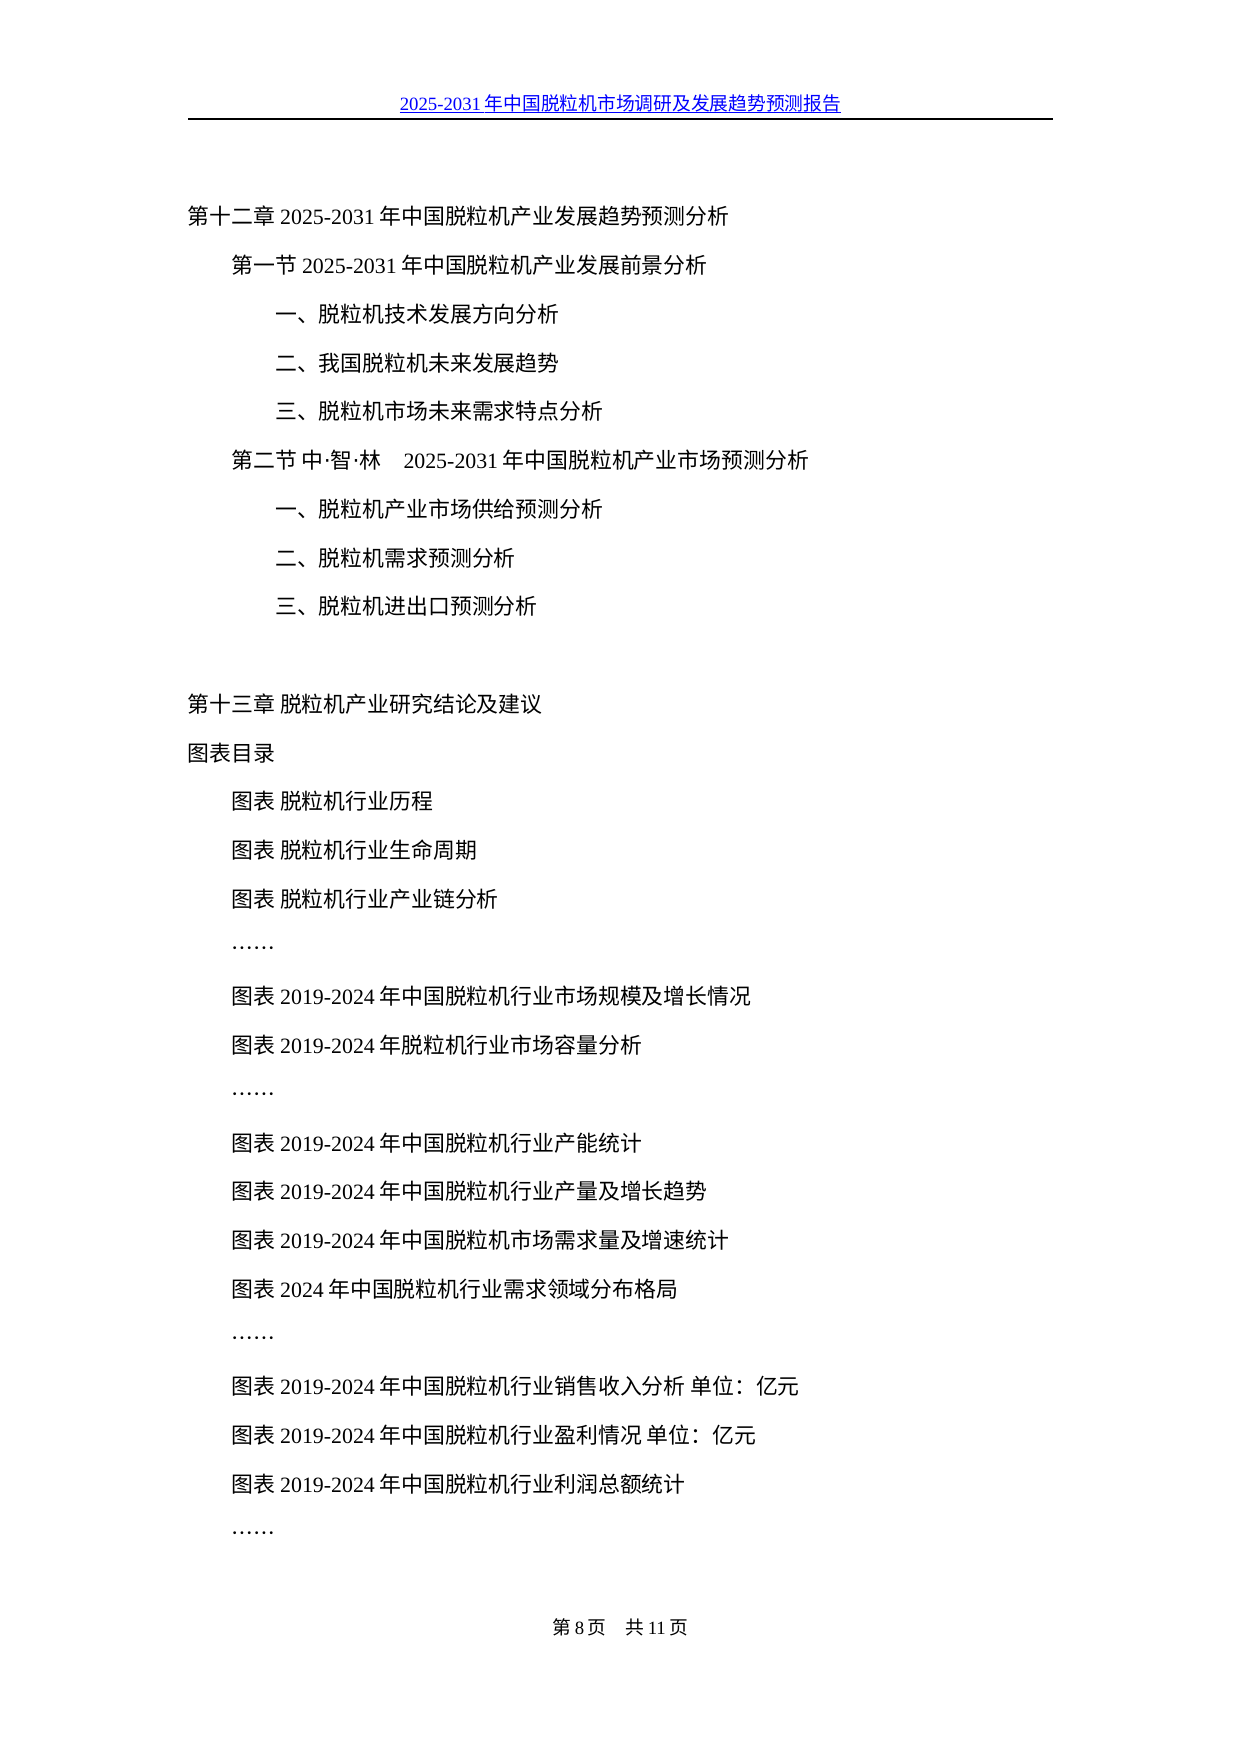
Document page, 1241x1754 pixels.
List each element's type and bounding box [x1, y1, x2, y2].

text [187, 150, 1053, 1548]
